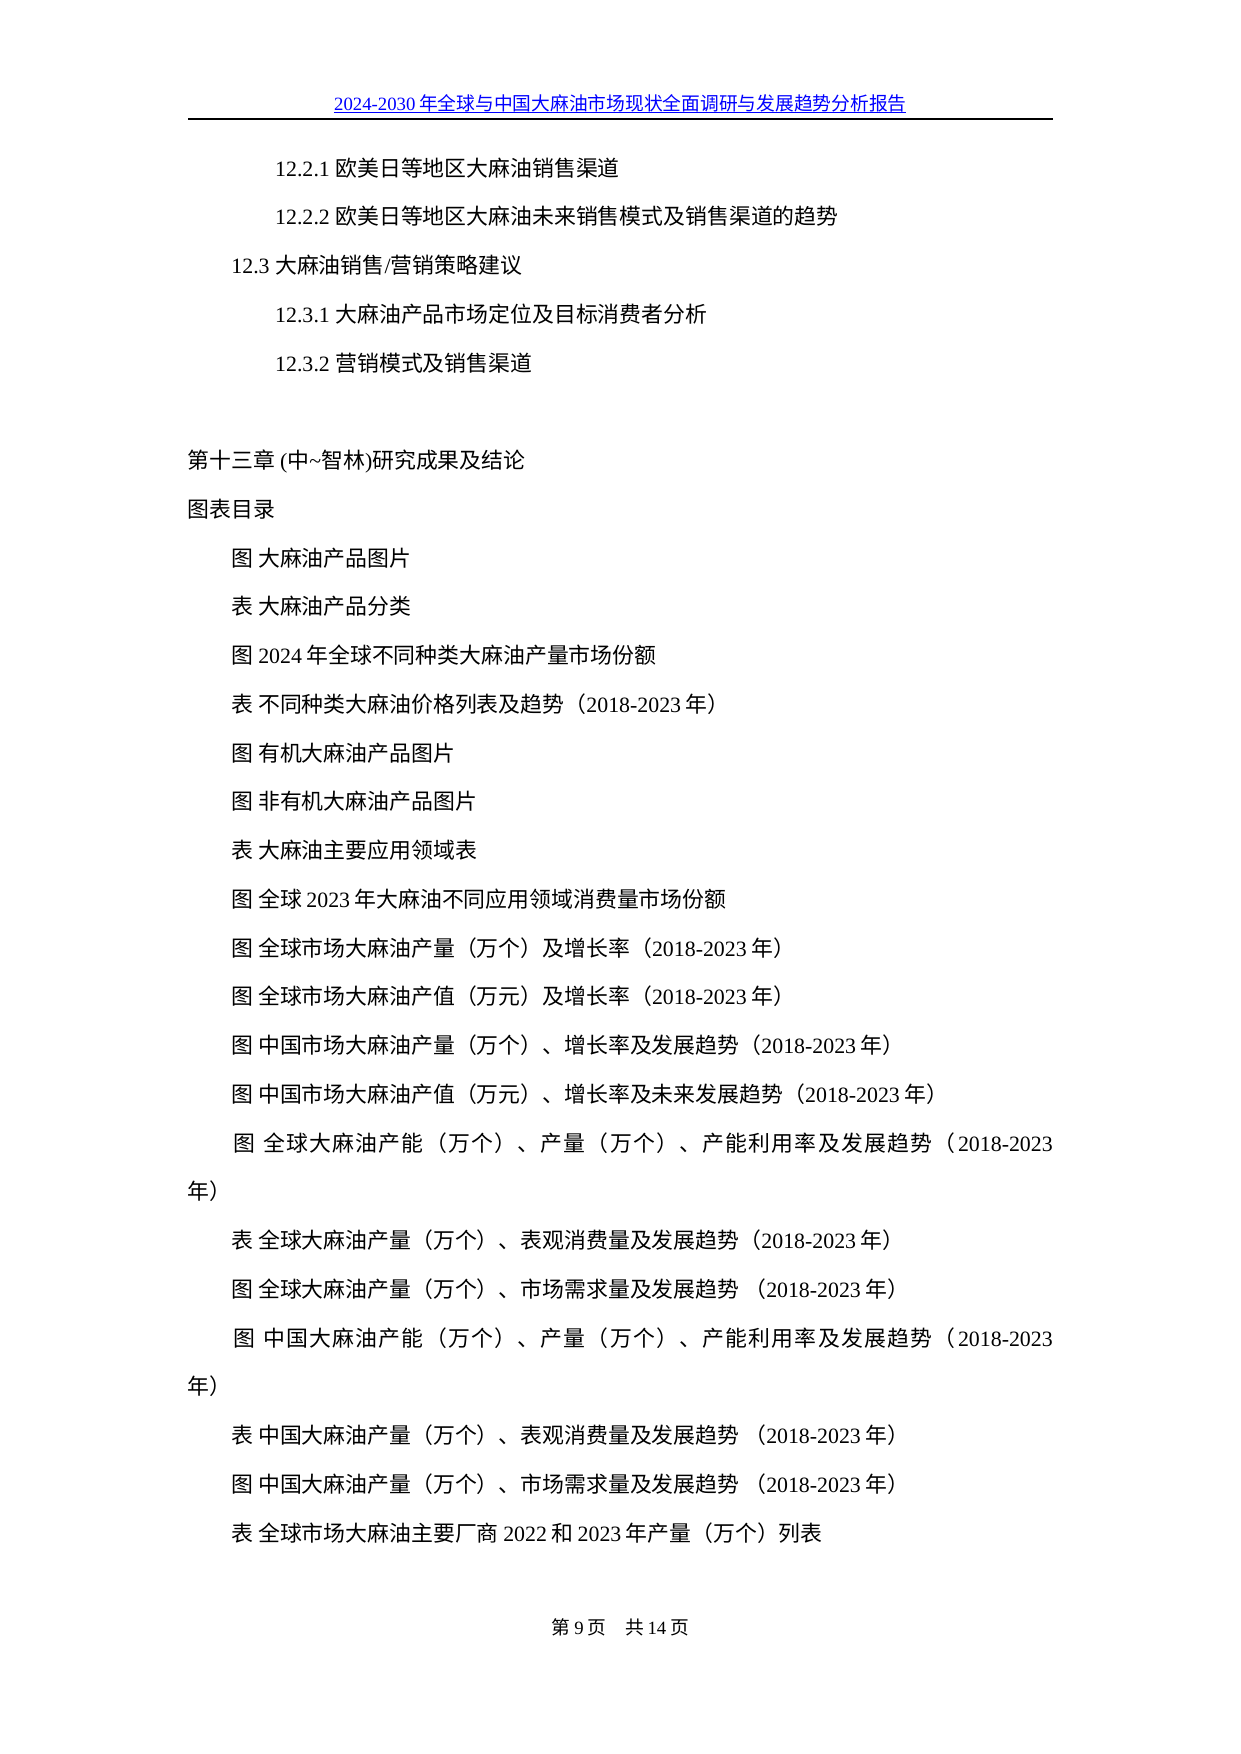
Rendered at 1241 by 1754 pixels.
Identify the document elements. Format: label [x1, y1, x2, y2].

text [187, 150, 1053, 1548]
